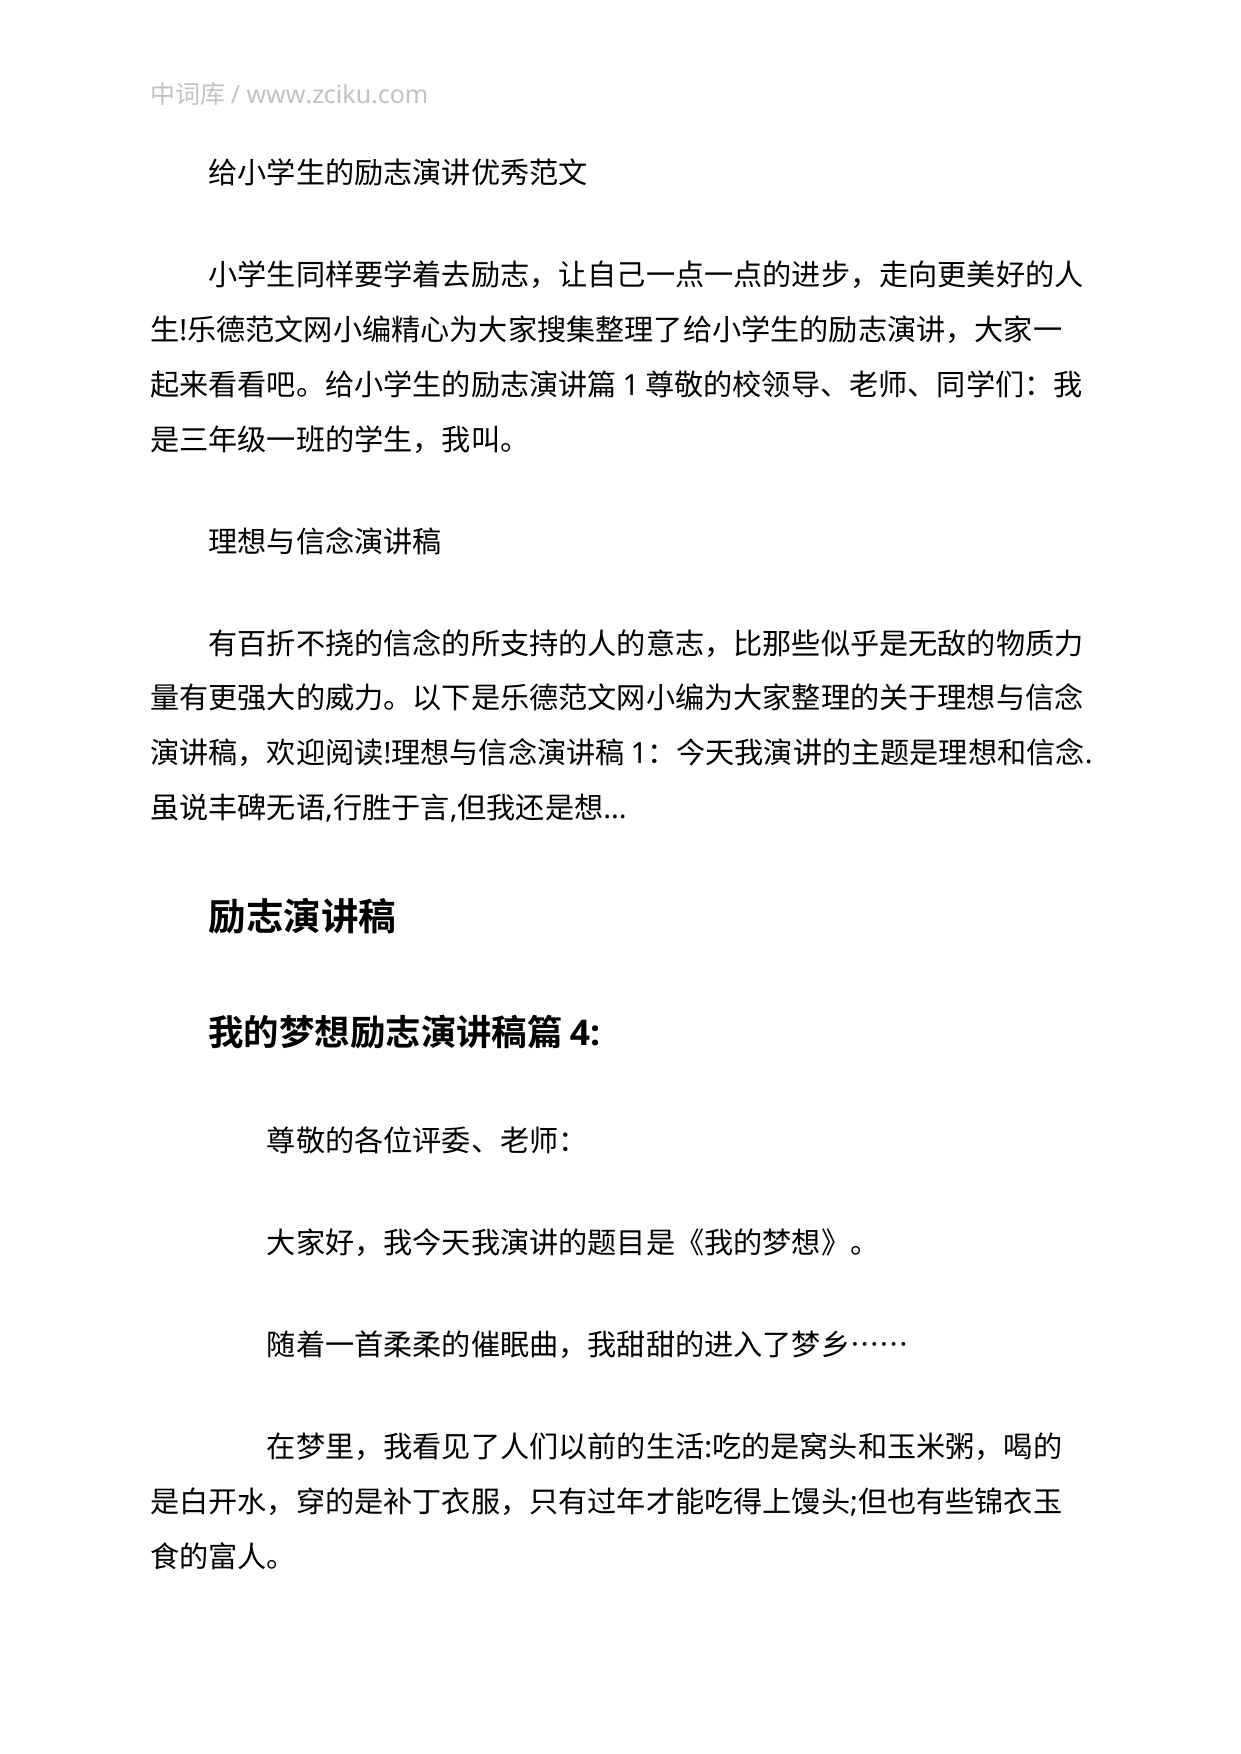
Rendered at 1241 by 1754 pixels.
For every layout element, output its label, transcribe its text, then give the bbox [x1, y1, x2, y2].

text 有百折不挠的信念的所支持的人的意志，比那些似乎是无敌的物质力量有更强大的威力。以下是乐德范文网小编为大家整理的关于理想与信念演讲稿，欢迎阅读!理想与信念演讲稿1：今天我演讲的主题是理想和信念.虽说丰碑无语,行胜于言,但我还是想... [150, 620, 1090, 827]
text 小学生同样要学着去励志，让自己一点一点的进步，走向更美好的人生!乐德范文网小编精心为大家搜集整理了给小学生的励志演讲，大家一起来看看吧。给小学生的励志演讲篇1尊敬的校领导、老师、同学们：我是三年级一班的学生，我叫。 [150, 252, 1090, 459]
text 大家好，我今天我演讲的题目是《我的梦想》。 [150, 1220, 1090, 1262]
text 理想与信念演讲稿 [150, 518, 1090, 561]
text 我的梦想励志演讲稿篇4: [150, 1004, 1090, 1056]
text 在梦里，我看见了人们以前的生活:吃的是窝头和玉米粥，喝的是白开水，穿的是补丁衣服，只有过年才能吃得上馒头;但也有些锦衣玉食的富人。 [150, 1423, 1090, 1576]
text 励志演讲稿 [150, 887, 1090, 941]
text 尊敬的各位评委、老师： [150, 1118, 1090, 1160]
text 随着一首柔柔的催眠曲，我甜甜的进入了梦乡…… [150, 1321, 1090, 1364]
text 给小学生的励志演讲优秀范文 [150, 150, 1090, 192]
